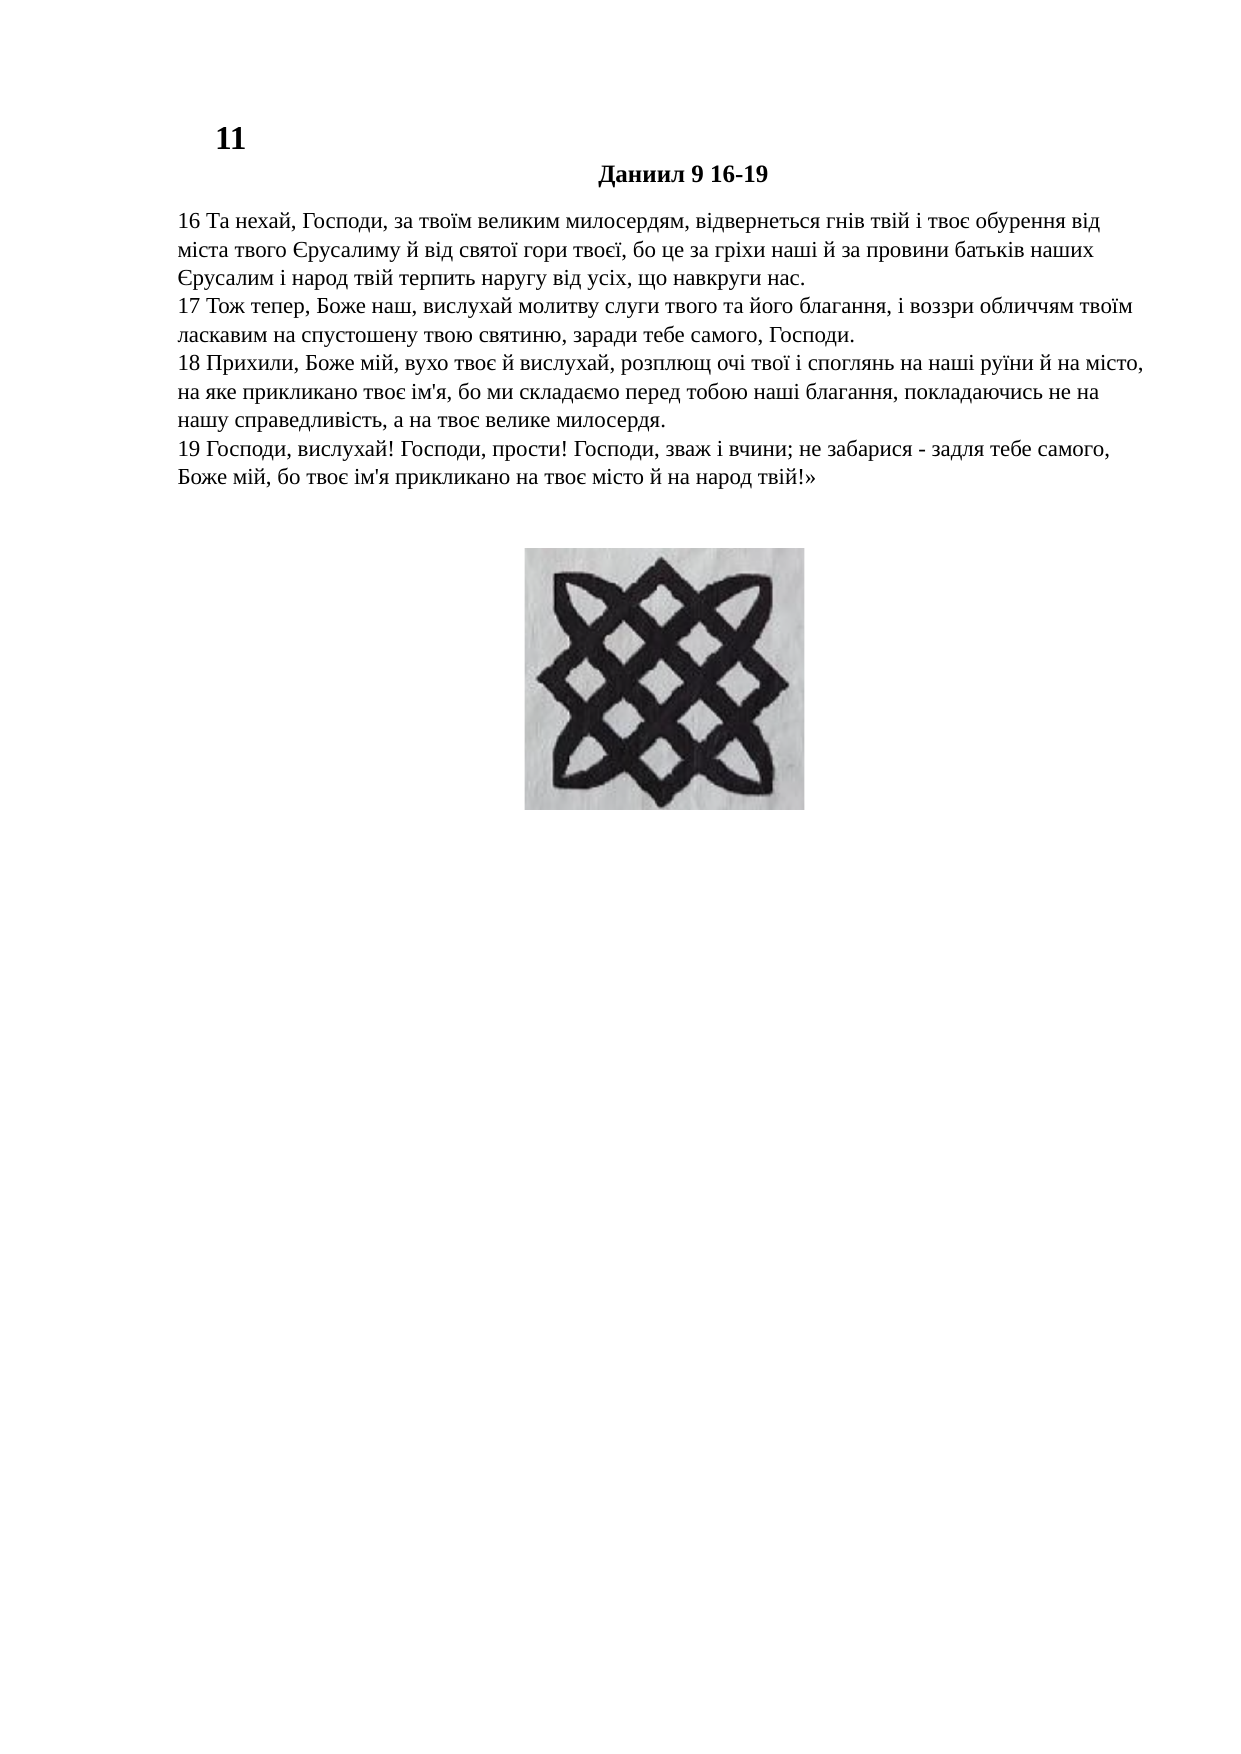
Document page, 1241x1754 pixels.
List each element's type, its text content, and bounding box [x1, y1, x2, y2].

text 16 Та нехай, Господи, за твоїм великим милосердям, відвернеться гнів твій і твоє обурення від міста твого Єрусалиму й від святої гори твоєї, бо це за гріхи наші й за провини батьків наших Єрусалим і народ твій терпить наругу від усіх, що навкруги нас. [177, 207, 1152, 290]
text 19 Господи, вислухай! Господи, прости! Господи, зваж і вчини; не забарися - задля тебе самого, Боже мій, бо твоє ім'я прикликано на твоє місто й на народ твій!» [177, 435, 1152, 489]
text Даниил 9 16-19 [215, 159, 1152, 188]
text 11 [215, 118, 1152, 156]
picture [524, 548, 805, 810]
text 17 Тож тепер, Боже наш, вислухай молитву слуги твого та його благання, і воззри обличчям твоїм ласкавим на спустошену твою святиню, заради тебе самого, Господи. [177, 292, 1152, 347]
text 18 Прихили, Боже мій, вухо твоє й вислухай, розплющ очі твої і споглянь на наші руїни й на місто, на яке прикликано твоє ім'я, бо ми складаємо перед тобою наші благання, покладаючись не на нашу справедливість, а на твоє велике милосердя. [177, 349, 1152, 433]
